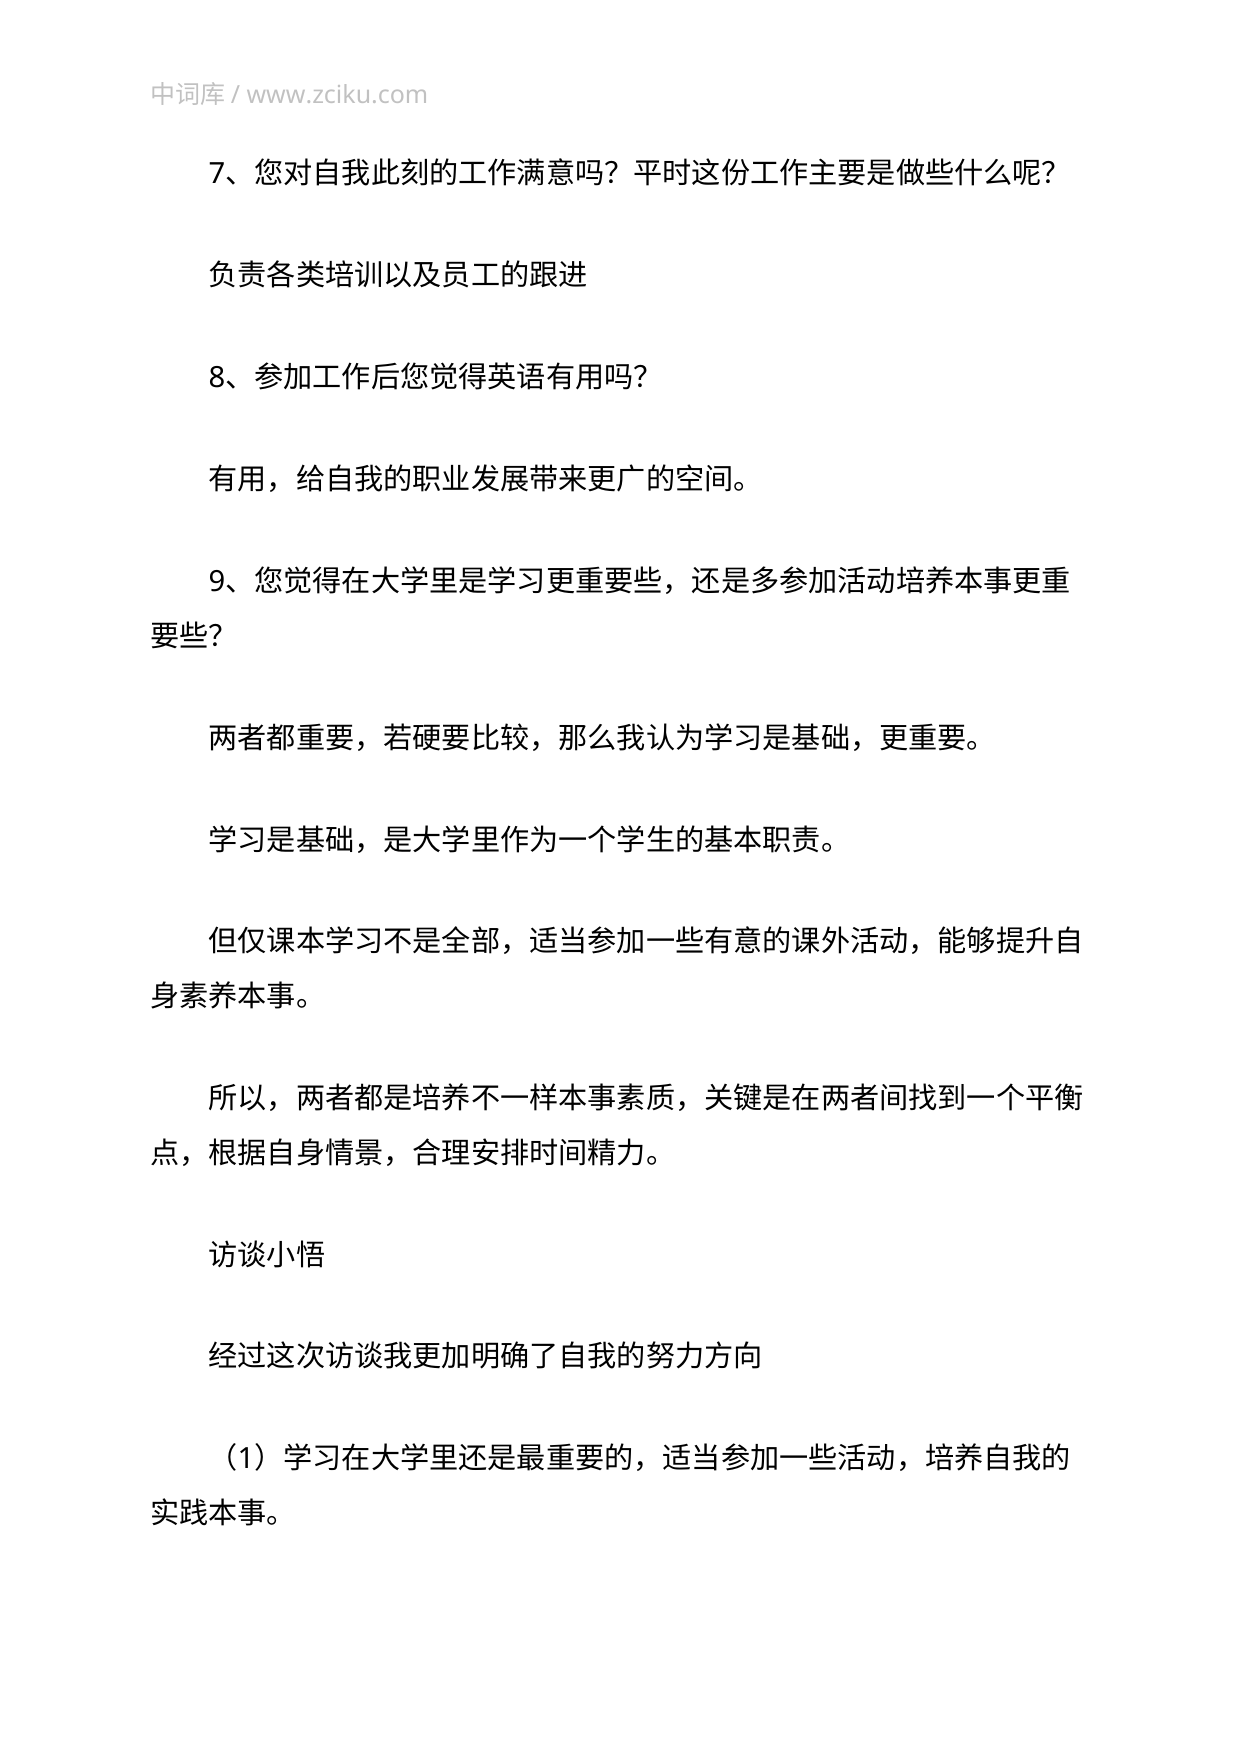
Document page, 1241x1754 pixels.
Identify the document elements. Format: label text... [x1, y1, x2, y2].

text 7、您对自我此刻的工作满意吗？平时这份工作主要是做些什么呢？ [150, 150, 1090, 192]
text 访谈小悟 [150, 1231, 1090, 1273]
text （1）学习在大学里还是最重要的，适当参加一些活动，培养自我的实践本事。 [150, 1435, 1090, 1532]
text 经过这次访谈我更加明确了自我的努力方向 [150, 1333, 1090, 1375]
text 所以，两者都是培养不一样本事素质，关键是在两者间找到一个平衡点，根据自身情景，合理安排时间精力。 [150, 1074, 1090, 1172]
text 但仅课本学习不是全部，适当参加一些有意的课外活动，能够提升自身素养本事。 [150, 918, 1090, 1015]
text 8、参加工作后您觉得英语有用吗？ [150, 354, 1090, 396]
text 两者都重要，若硬要比较，那么我认为学习是基础，更重要。 [150, 714, 1090, 757]
text 有用，给自我的职业发展带来更广的空间。 [150, 456, 1090, 498]
text 学习是基础，是大学里作为一个学生的基本职责。 [150, 816, 1090, 858]
text 9、您觉得在大学里是学习更重要些，还是多参加活动培养本事更重要些？ [150, 557, 1090, 655]
text 负责各类培训以及员工的跟进 [150, 252, 1090, 294]
